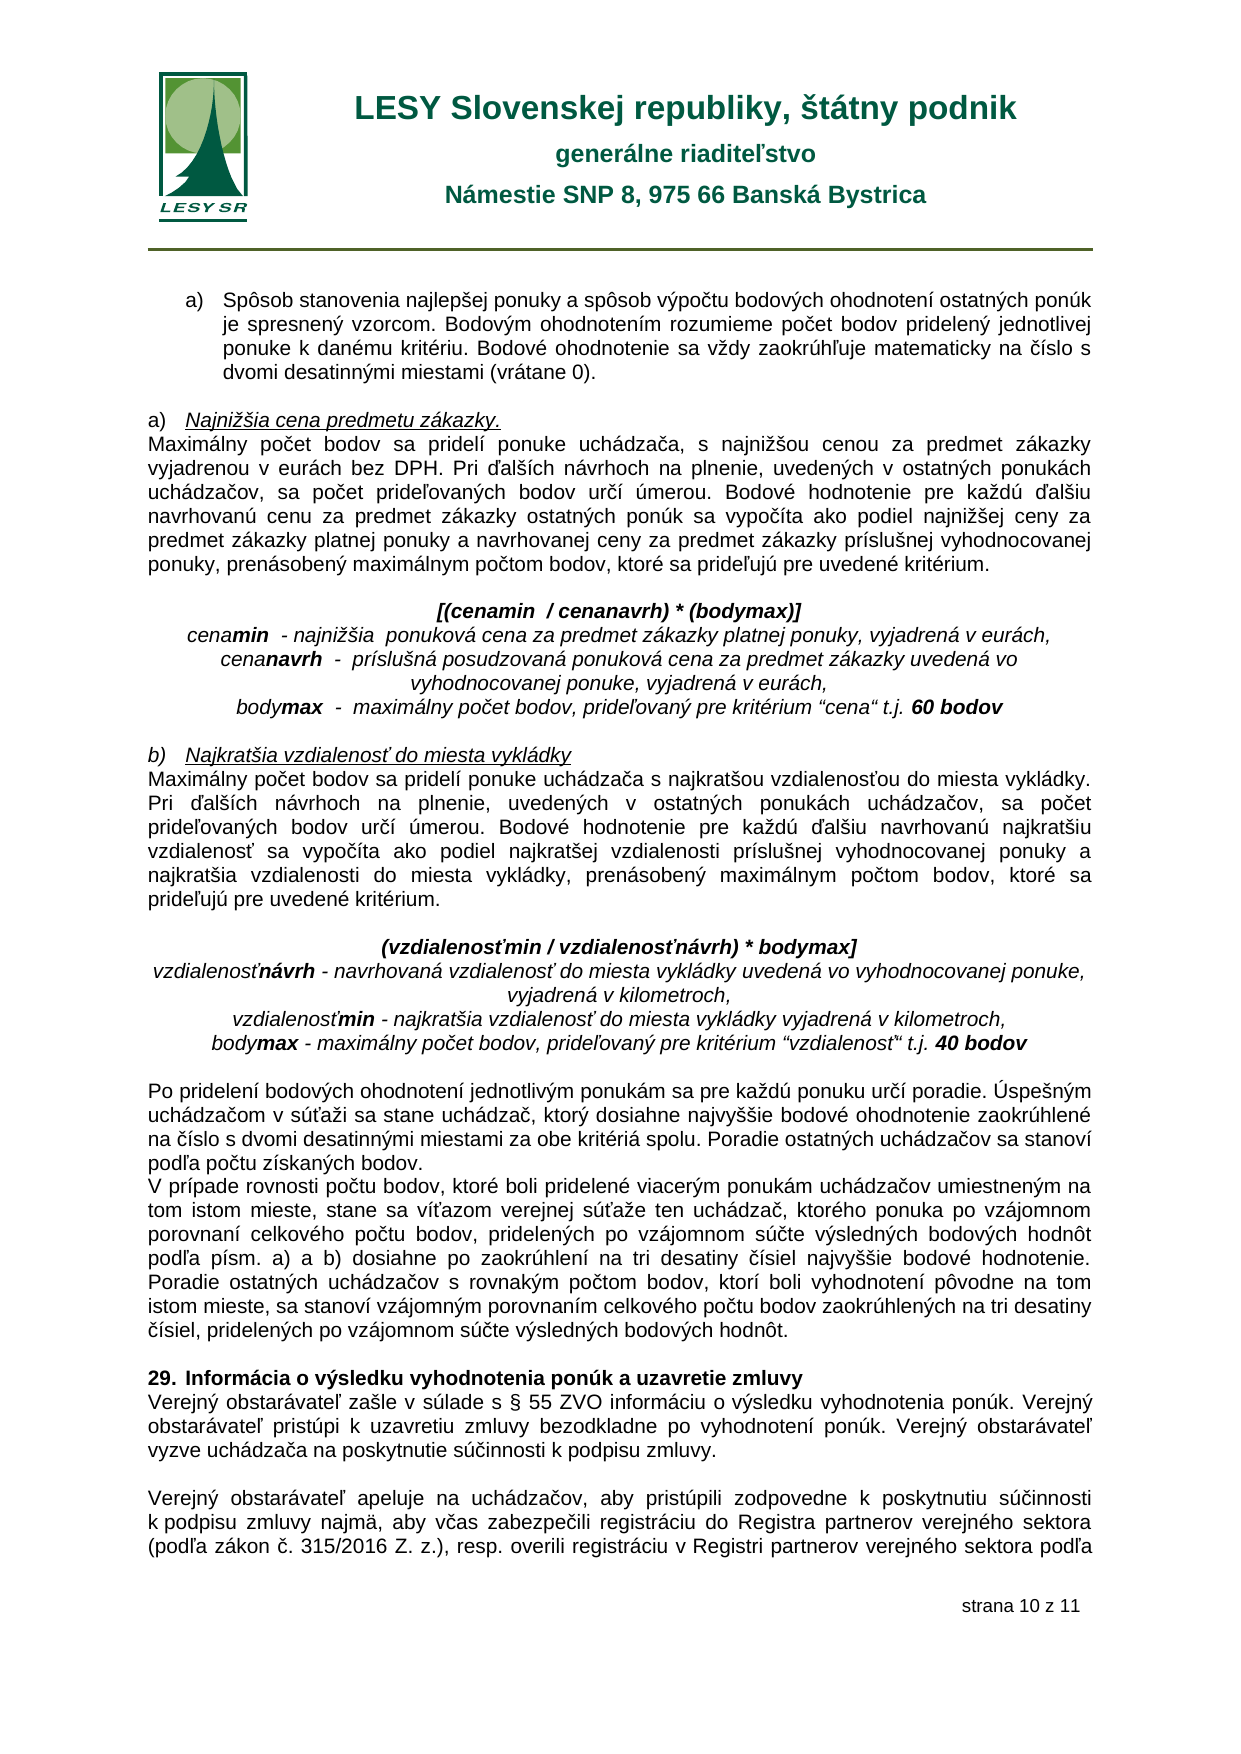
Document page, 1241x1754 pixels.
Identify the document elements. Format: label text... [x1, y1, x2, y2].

list Spôsob stanovenia najlepšej ponuky a spôsob výpočtu bodových ohodnotení ostatných ponúk je spresnený vzorcom. Bodovým ohodnotením rozumieme počet bodov pridelený jednotlivej ponuke k danému kritériu. Bodové ohodnotenie sa vždy zaokrúhľuje matematicky na číslo s dvomi desatinnými miestami (vrátane 0). [185, 288, 1093, 384]
list Najkratšia vzdialenosť do miesta vykládky [148, 743, 1093, 767]
text bodymax - maximálny počet bodov, prideľovaný pre kritérium “cena“ t.j. 60 bodov [148, 695, 1093, 719]
text [(cenamin / cenanavrh) * (bodymax)] [148, 599, 1093, 623]
text Verejný obstarávateľ zašle v súlade s § 55 ZVO informáciu o výsledku vyhodnotenia ponúk. Verejný obstarávateľ pristúpi k uzavretiu zmluvy bezodkladne po vyhodnotení ponúk. Verejný obstarávateľ vyzve uchádzača na poskytnutie súčinnosti k podpisu zmluvy. [148, 1390, 1093, 1462]
list Najnižšia cena predmetu zákazky. [148, 408, 1093, 432]
text cenamin - najnižšia ponuková cena za predmet zákazky platnej ponuky, vyjadrená v eurách, [148, 623, 1093, 647]
text bodymax - maximálny počet bodov, prideľovaný pre kritérium “vzdialenosť“ t.j. 40 bodov [148, 1031, 1093, 1054]
text Maximálny počet bodov sa pridelí ponuke uchádzača s najkratšou vzdialenosťou do miesta vykládky. Pri ďalších návrhoch na plnenie, uvedených v ostatných ponukách uchádzačov, sa počet prideľovaných bodov určí úmerou. Bodové hodnotenie pre každú ďalšiu navrhovanú najkratšiu vzdialenosť sa vypočíta ako podiel najkratšej vzdialenosti príslušnej vyhodnocovanej ponuky a najkratšia vzdialenosti do miesta vykládky, prenásobený maximálnym počtom bodov, ktoré sa prideľujú pre uvedené kritérium. [148, 767, 1093, 911]
text Po pridelení bodových ohodnotení jednotlivým ponukám sa pre každú ponuku určí poradie. Úspešným uchádzačom v súťaži sa stane uchádzač, ktorý dosiahne najvyššie bodové ohodnotenie zaokrúhlené na číslo s dvomi desatinnými miestami za obe kritériá spolu. Poradie ostatných uchádzačov sa stanoví podľa počtu získaných bodov. [148, 1078, 1093, 1174]
text V prípade rovnosti počtu bodov, ktoré boli pridelené viacerým ponukám uchádzačov umiestneným na tom istom mieste, stane sa víťazom verejnej súťaže ten uchádzač, ktorého ponuka po vzájomnom porovnaní celkového počtu bodov, pridelených po vzájomnom súčte výsledných bodových hodnôt podľa písm. a) a b) dosiahne po zaokrúhlení na tri desatiny čísiel najvyššie bodové hodnotenie. Poradie ostatných uchádzačov s rovnakým počtom bodov, ktorí boli vyhodnotení pôvodne na tom istom mieste, sa stanoví vzájomným porovnaním celkového počtu bodov zaokrúhlených na tri desatiny čísiel, pridelených po vzájomnom súčte výsledných bodových hodnôt. [148, 1174, 1093, 1342]
text Maximálny počet bodov sa pridelí ponuke uchádzača, s najnižšou cenou za predmet zákazky vyjadrenou v eurách bez DPH. Pri ďalších návrhoch na plnenie, uvedených v ostatných ponukách uchádzačov, sa počet prideľovaných bodov určí úmerou. Bodové hodnotenie pre každú ďalšiu navrhovanú cenu za predmet zákazky ostatných ponúk sa vypočíta ako podiel najnižšej ceny za predmet zákazky platnej ponuky a navrhovanej ceny za predmet zákazky príslušnej vyhodnocovanej ponuky, prenásobený maximálnym počtom bodov, ktoré sa prideľujú pre uvedené kritérium. [148, 432, 1093, 575]
text (vzdialenosťmin / vzdialenosťnávrh) * bodymax] [148, 935, 1093, 959]
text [148, 1486, 1093, 1558]
text cenanavrh - príslušná posudzovaná ponuková cena za predmet zákazky uvedená vo vyhodnocovanej ponuke, vyjadrená v eurách, [148, 647, 1093, 695]
text vzdialenosťmin - najkratšia vzdialenosť do miesta vykládky vyjadrená v kilometroch, [148, 1007, 1093, 1031]
text vzdialenosťnávrh - navrhovaná vzdialenosť do miesta vykládky uvedená vo vyhodnocovanej ponuke, vyjadrená v kilometroch, [148, 959, 1093, 1007]
list Informácia o výsledku vyhodnotenia ponúk a uzavretie zmluvy [148, 1366, 1093, 1390]
